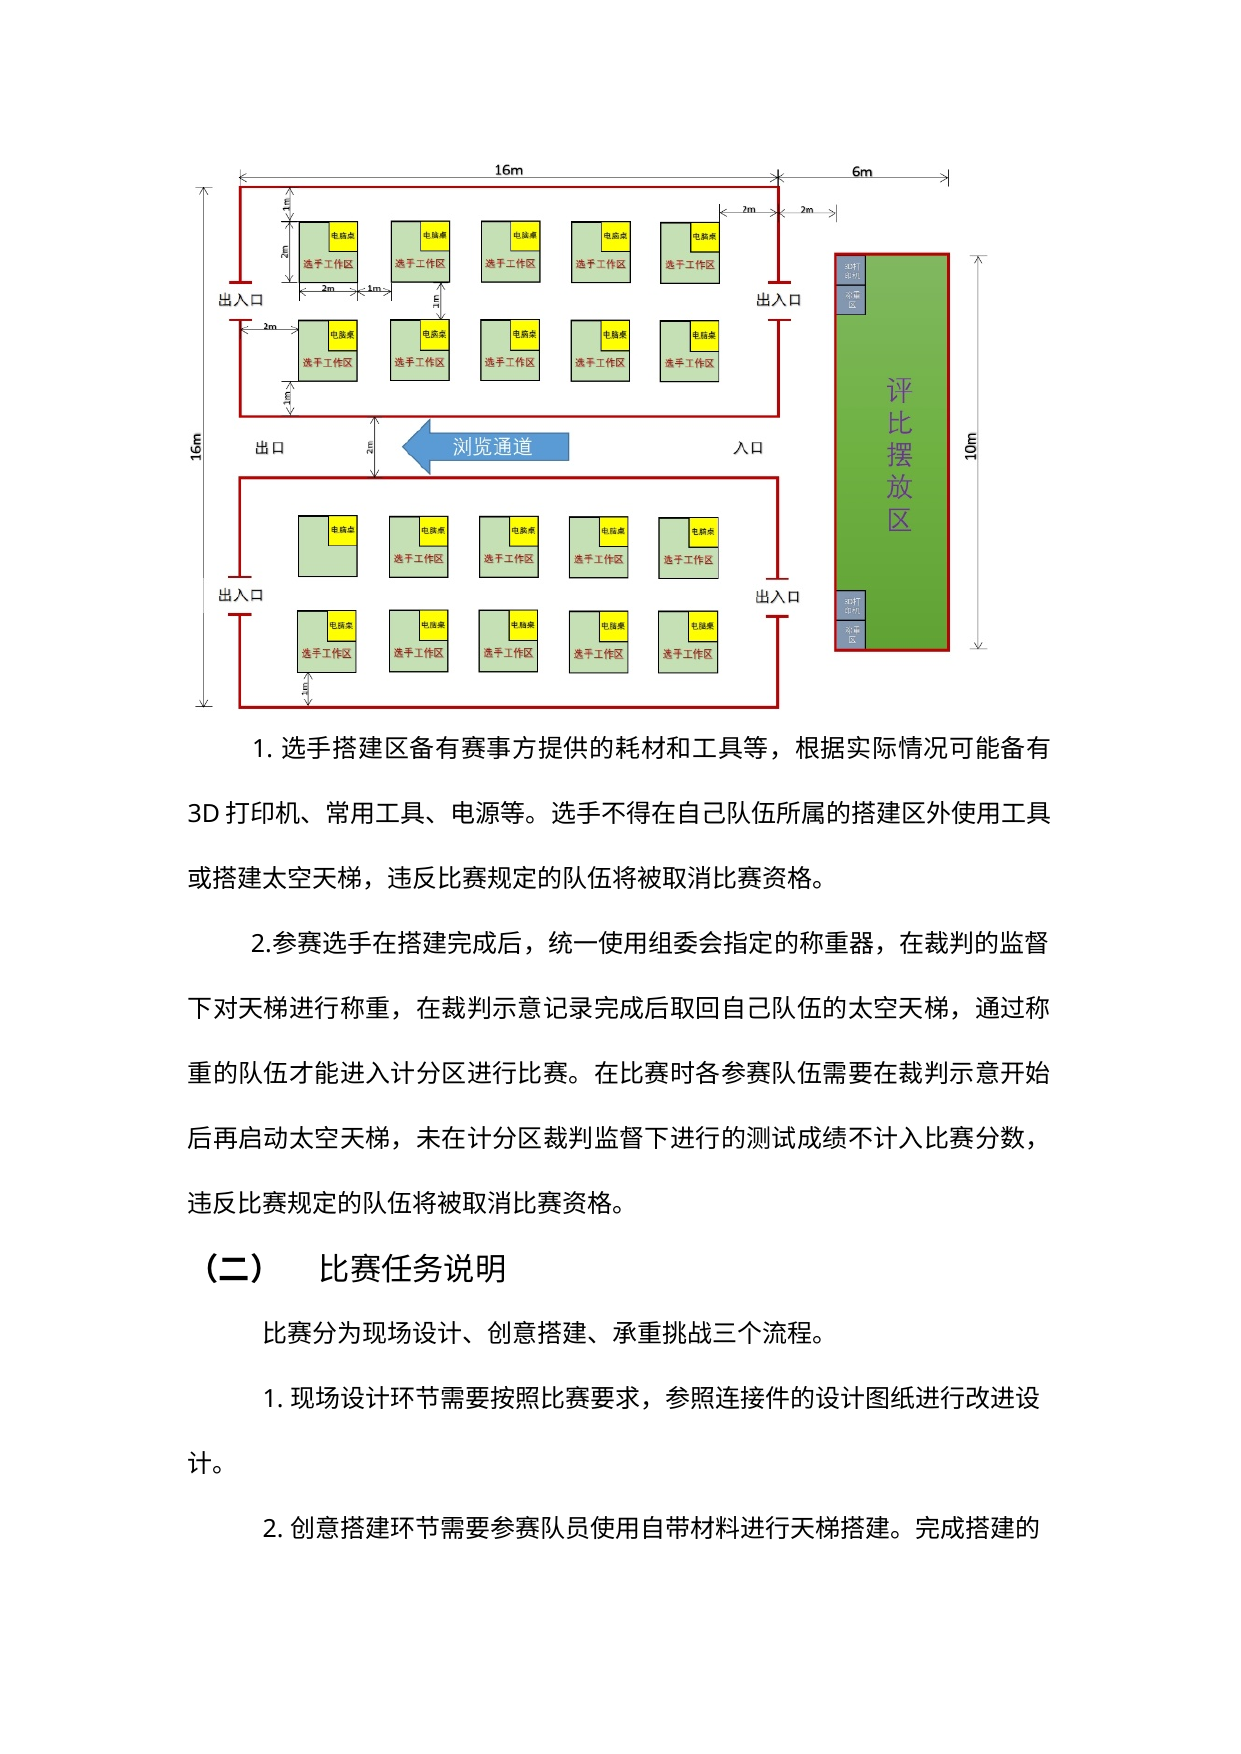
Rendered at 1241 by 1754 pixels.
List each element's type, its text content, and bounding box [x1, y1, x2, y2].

text 1. 选手搭建区备有赛事方提供的耗材和工具等，根据实际情况可能备有3D打印机、常用工具、电源等。选手不得在自己队伍所属的搭建区外使用工具或搭建太空天梯，违反比赛规定的队伍将被取消比赛资格。 [187, 714, 1053, 909]
text 2.参赛选手在搭建完成后，统一使用组委会指定的称重器，在裁判的监督下对天梯进行称重，在裁判示意记录完成后取回自己队伍的太空天梯，通过称重的队伍才能进入计分区进行比赛。在比赛时各参赛队伍需要在裁判示意开始后再启动太空天梯，未在计分区裁判监督下进行的测试成绩不计入比赛分数，违反比赛规定的队伍将被取消比赛资格。 [187, 909, 1053, 1234]
text 比赛分为现场设计、创意搭建、承重挑战三个流程。 [187, 1299, 1053, 1364]
text 1. 现场设计环节需要按照比赛要求，参照连接件的设计图纸进行改进设计。 [187, 1364, 1053, 1494]
list 比赛任务说明 [187, 1234, 1053, 1299]
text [187, 1494, 1053, 1559]
picture [187, 162, 990, 712]
